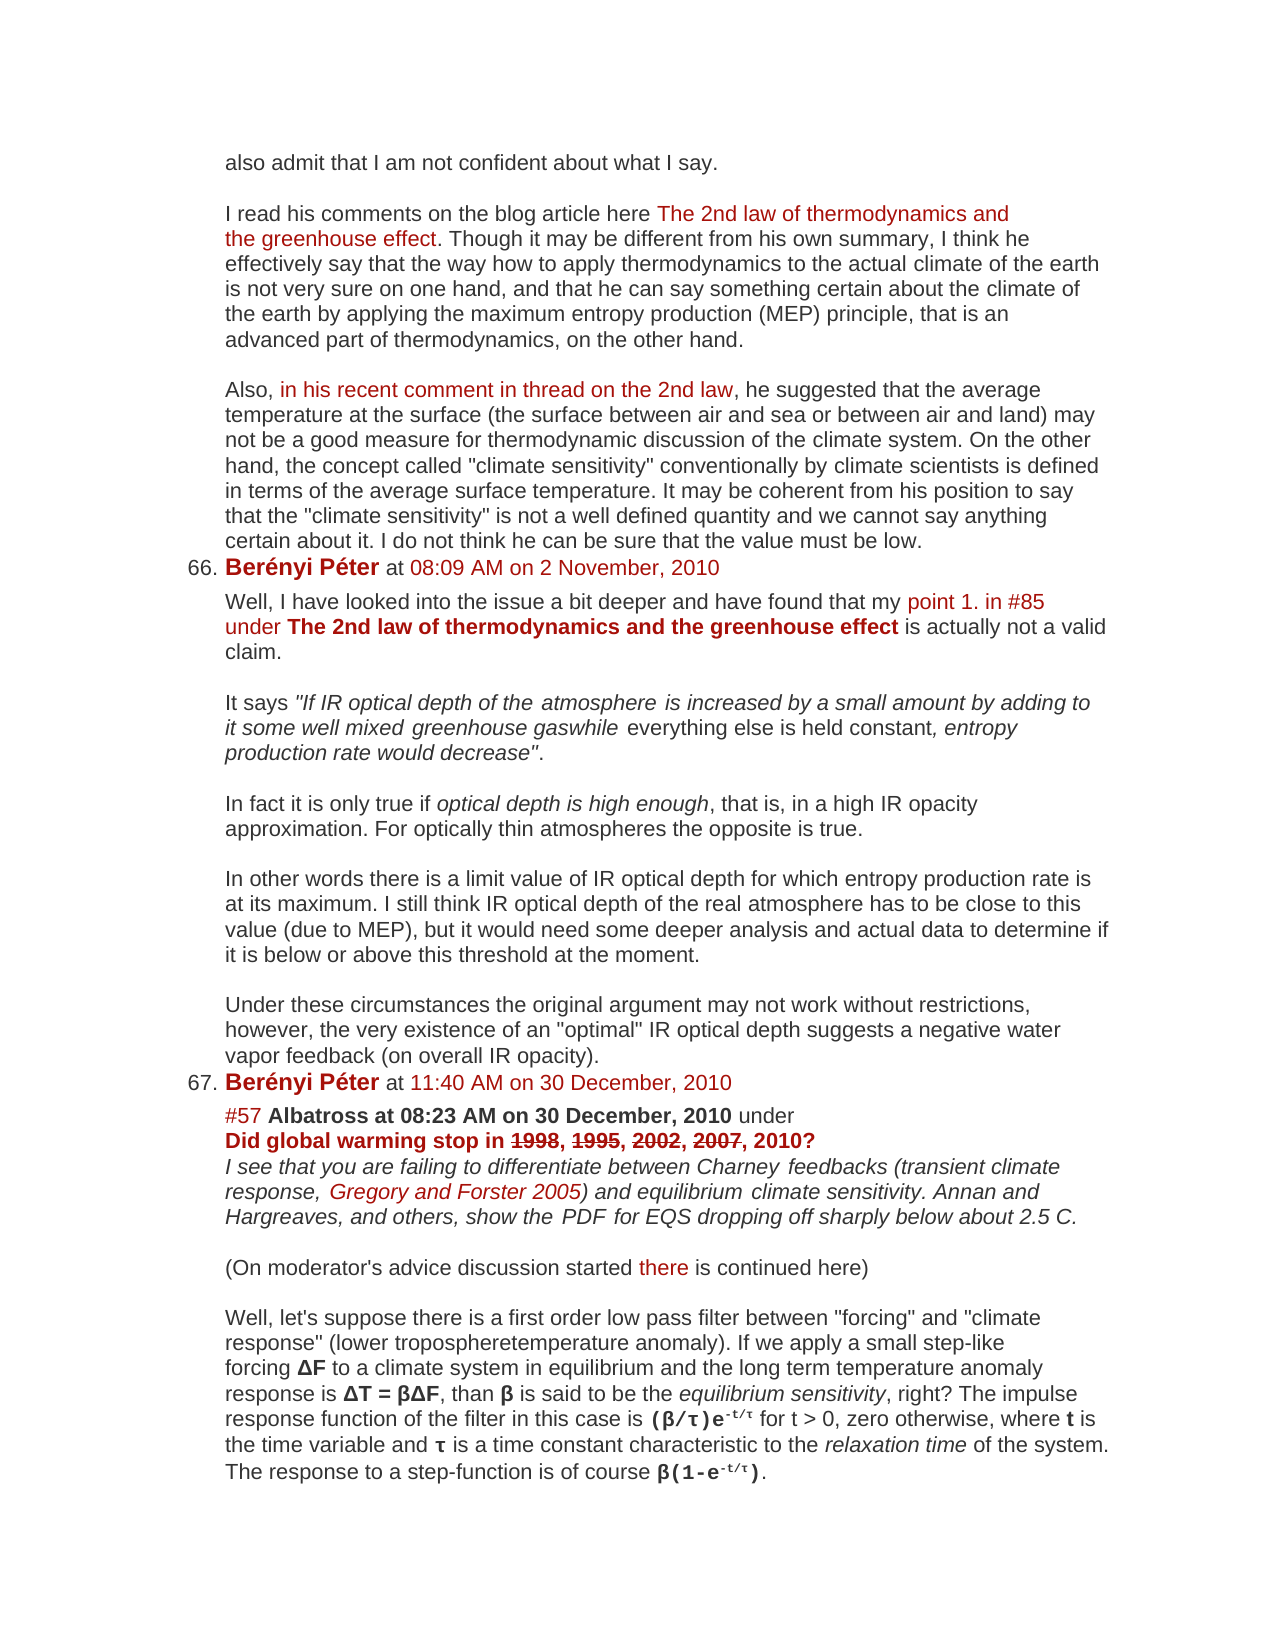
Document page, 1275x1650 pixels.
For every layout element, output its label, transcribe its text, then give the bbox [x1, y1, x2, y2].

list Berényi Péter at 11:40 AM on 30 December, 2010 [187, 1068, 1109, 1095]
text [225, 150, 1109, 553]
list Berényi Péter at 08:09 AM on 2 November, 2010 [187, 553, 1109, 581]
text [225, 1103, 1109, 1486]
text Well, I have looked into the issue a bit deeper and have found that my point 1. in #85 under The 2nd law of thermodynamics and the greenhouse effect is actually not a valid claim. It says "If IR optical depth of the atmosphere is increased by a small amount by adding to it some well mixed greenhouse gaswhile everything else is held constant, entropy production rate would decrease". In fact it is only true if optical depth is high enough, that is, in a high IR opacity approximation. For optically thin atmospheres the opposite is true. In other words there is a limit value of IR optical depth for which entropy production rate is at its maximum. I still think IR optical depth of the real atmosphere has to be close to this value (due to MEP), but it would need some deeper analysis and actual data to determine if it is below or above this threshold at the moment. Under these circumstances the original argument may not work without restrictions, however, the very existence of an "optimal" IR optical depth suggests a negative water vapor feedback (on overall IR opacity). [225, 589, 1109, 1068]
